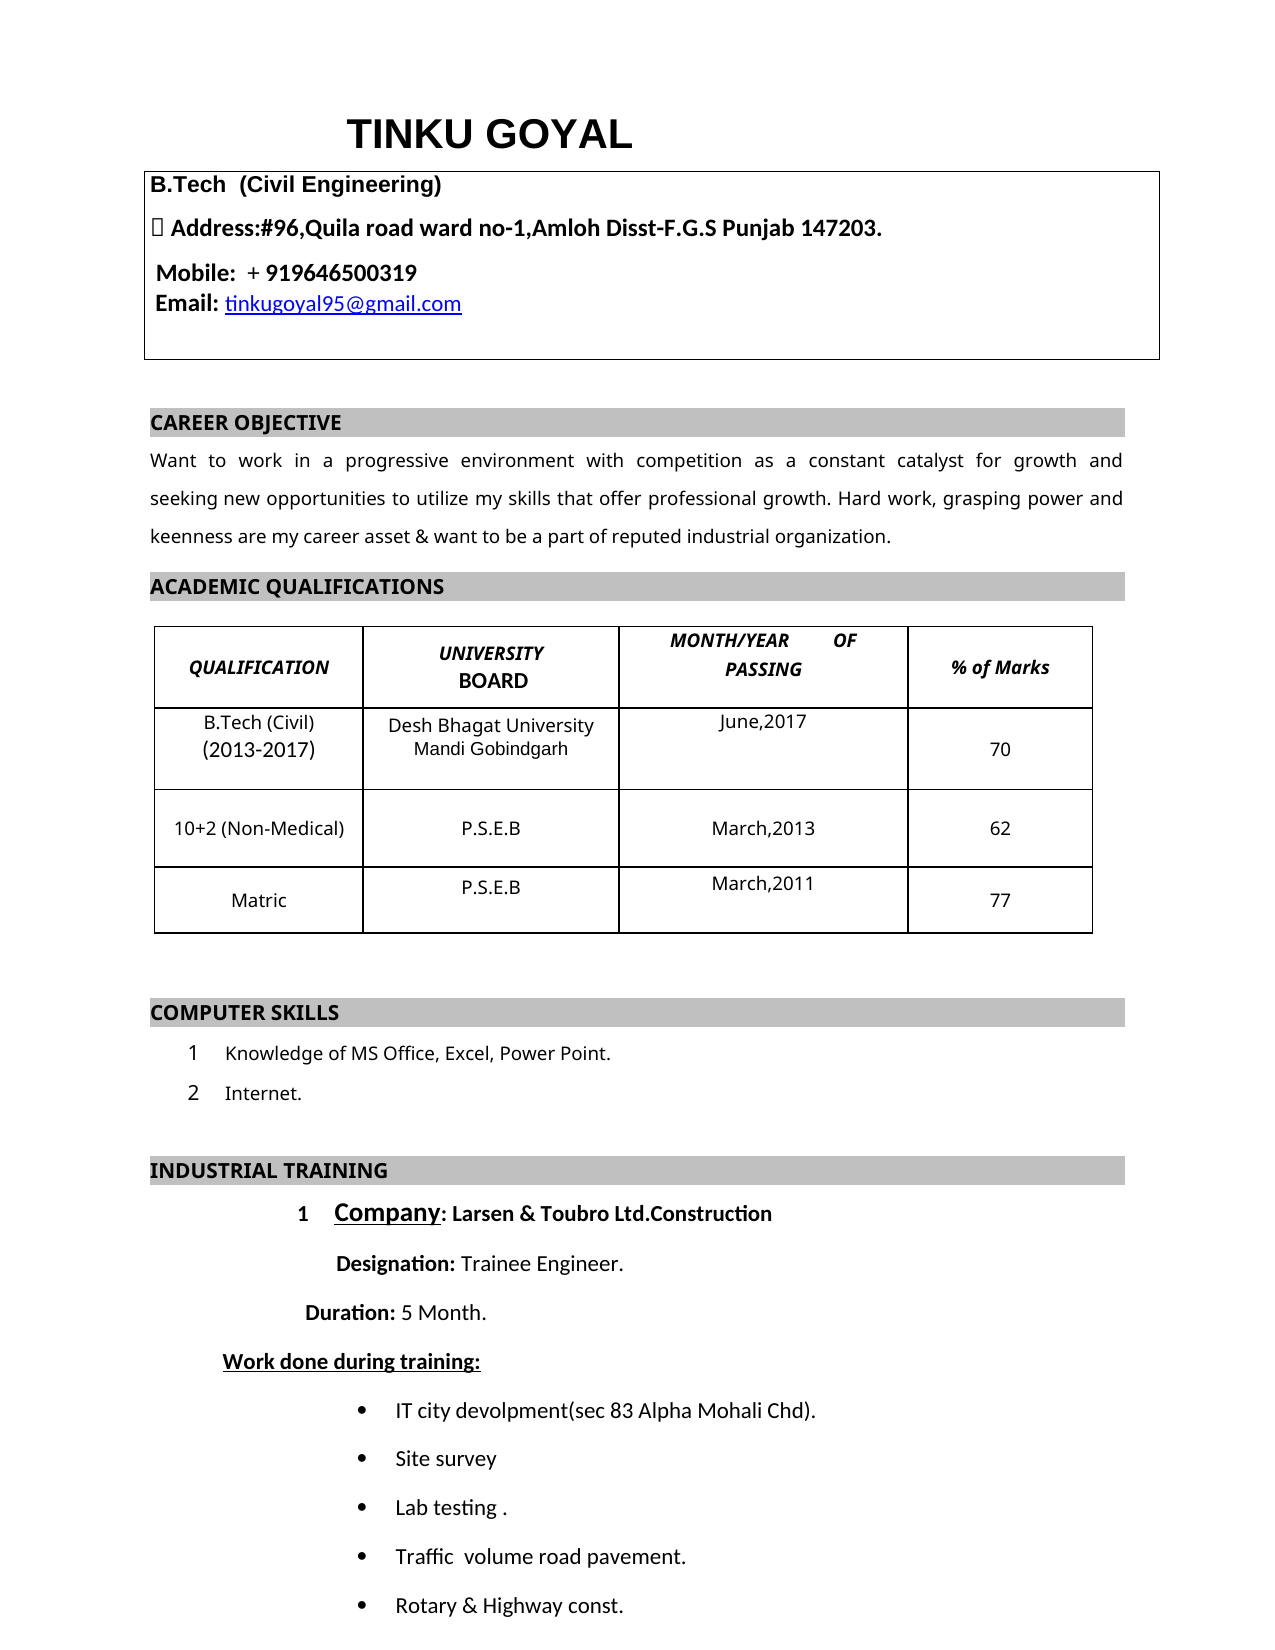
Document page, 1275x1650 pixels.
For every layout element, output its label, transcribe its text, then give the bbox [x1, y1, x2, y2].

table_cell March,2013 [620, 790, 907, 866]
subtitle TINKU GOYAL [150, 109, 1125, 157]
table_header B.Tech (Civil Engineering)  Address:#96,Quila road ward no-1,Amloh Disst-F.G.S Punjab 147203. Mobile: + 919646500319 Email: tinkugoyal95@gmail.com [145, 172, 1159, 358]
table_cell June,2017 [620, 709, 907, 788]
table_cell P.S.E.B [364, 790, 618, 866]
table_cell 77 [909, 868, 1092, 932]
table_cell 10+2 (Non-Medical) [155, 790, 362, 866]
table_header UNIVERSITY BOARD [364, 627, 618, 707]
table_cell 70 [909, 709, 1092, 788]
table_header % of Marks [909, 627, 1092, 707]
text Want to work in a progressive environment with competition as a constant catalyst for growth and seeking new opportunities to utilize my skills that offer professional growth. Hard work, grasping power and keenness are my career asset & want to be a part of reputed industrial organization. [150, 447, 1125, 549]
table_cell Matric [155, 868, 362, 932]
text INDUSTRIAL TRAINING [150, 1156, 1125, 1185]
list Lab testing . [358, 1493, 1125, 1521]
text CAREER OBJECTIVE [150, 408, 1125, 437]
table_cell 62 [909, 790, 1092, 866]
list Site survey [358, 1444, 1125, 1473]
table_header MONTH/YEAR OF PASSING [620, 627, 907, 707]
table_cell Desh Bhagat University Mandi Gobindgarh [364, 709, 618, 788]
text Work done during training: [150, 1347, 1125, 1375]
table_cell P.S.E.B [364, 868, 618, 932]
table_header QUALIFICATION [155, 627, 362, 707]
text COMPUTER SKILLS [150, 998, 1125, 1027]
list Internet. [187, 1077, 1125, 1107]
list Knowledge of MS Office, Excel, Power Point. [187, 1037, 1125, 1067]
list Rotary & Highway const. [358, 1591, 1125, 1619]
list Company: Larsen & Toubro Ltd.Construction [297, 1195, 1125, 1228]
text Duration: 5 Month. [150, 1298, 1125, 1326]
list IT city devolpment(sec 83 Alpha Mohali Chd). [358, 1396, 1125, 1424]
text ACADEMIC QUALIFICATIONS [150, 572, 1125, 601]
table_cell B.Tech (Civil) (2013-2017) [155, 709, 362, 788]
text Designation: Trainee Engineer. [150, 1249, 1125, 1277]
list Traffic volume road pavement. [358, 1542, 1125, 1570]
table_cell March,2011 [620, 868, 907, 932]
